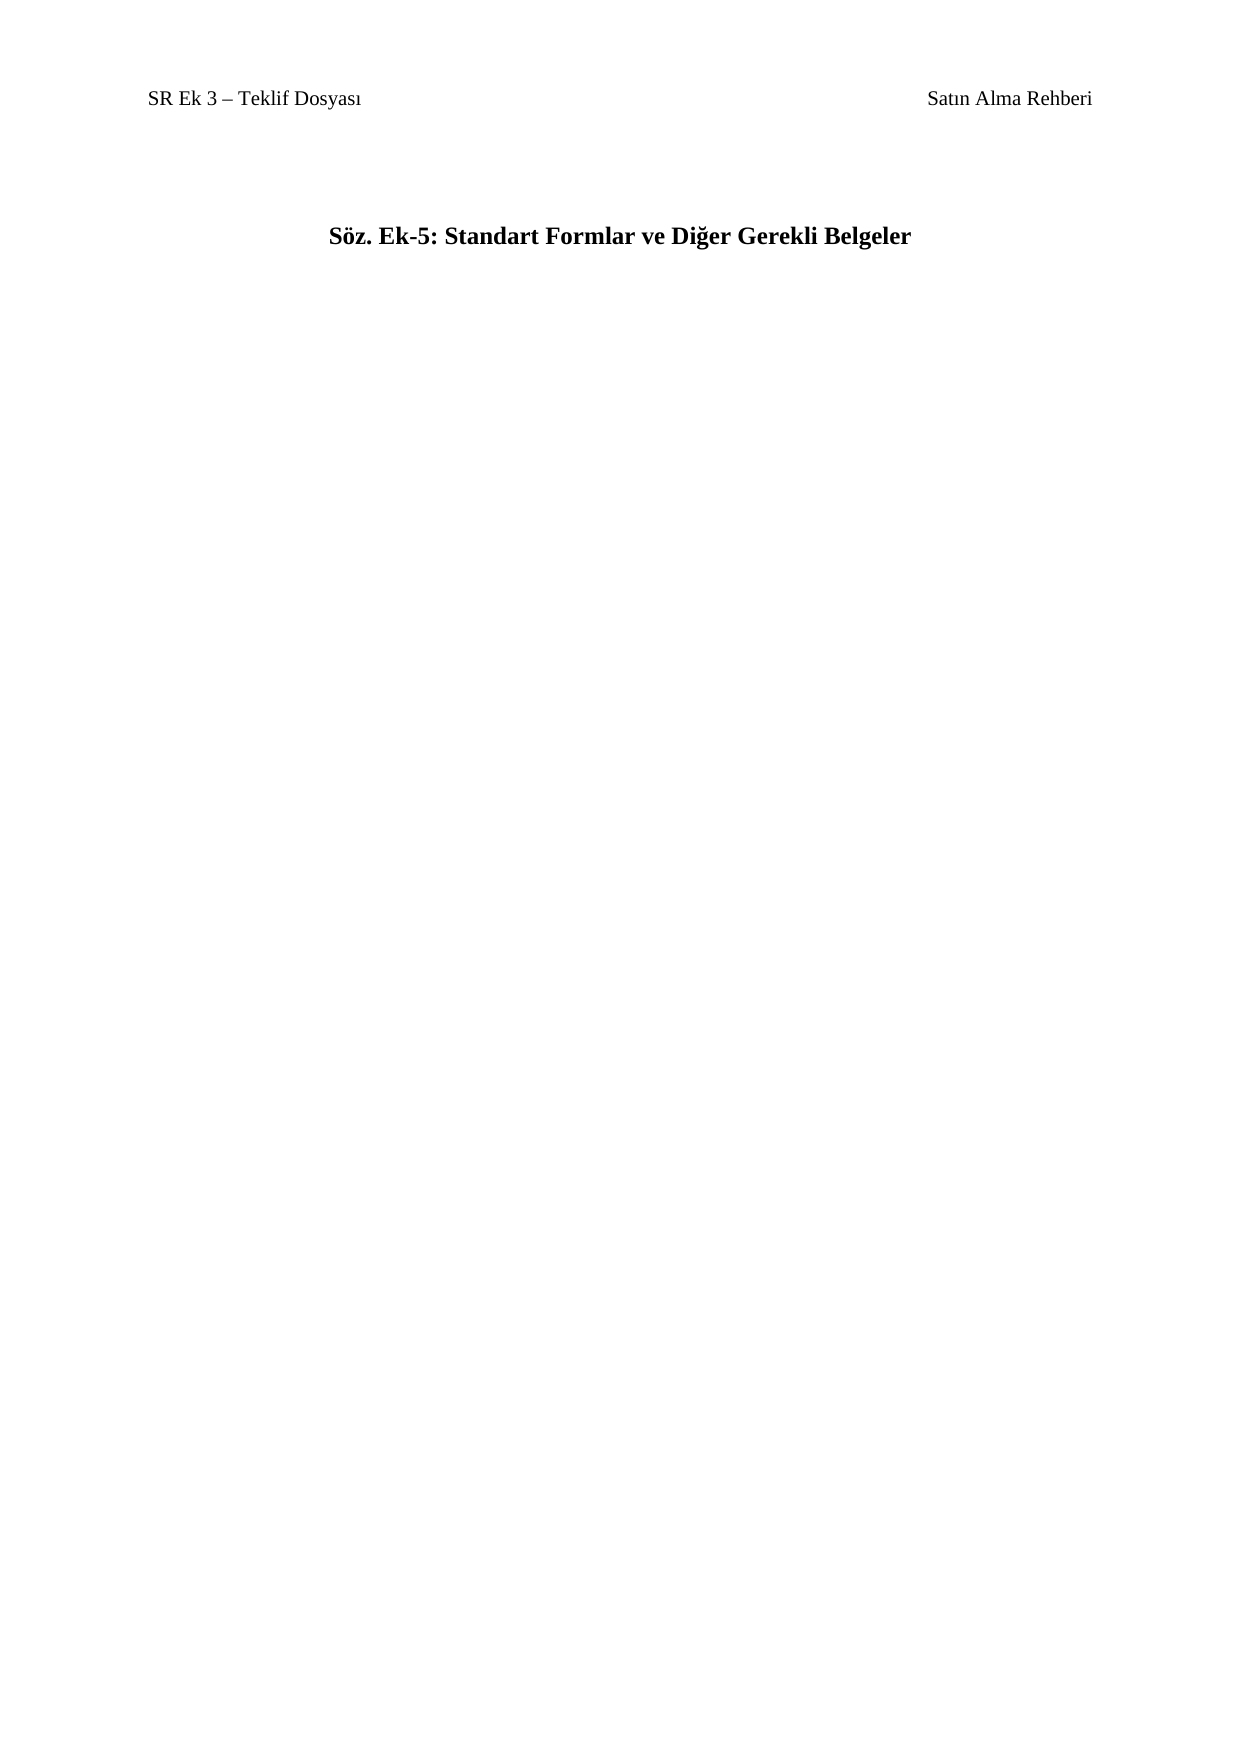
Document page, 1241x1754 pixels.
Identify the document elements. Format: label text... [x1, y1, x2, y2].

subtitle Söz. Ek-5: Standart Formlar ve Diğer Gerekli Belgeler [148, 221, 1093, 249]
